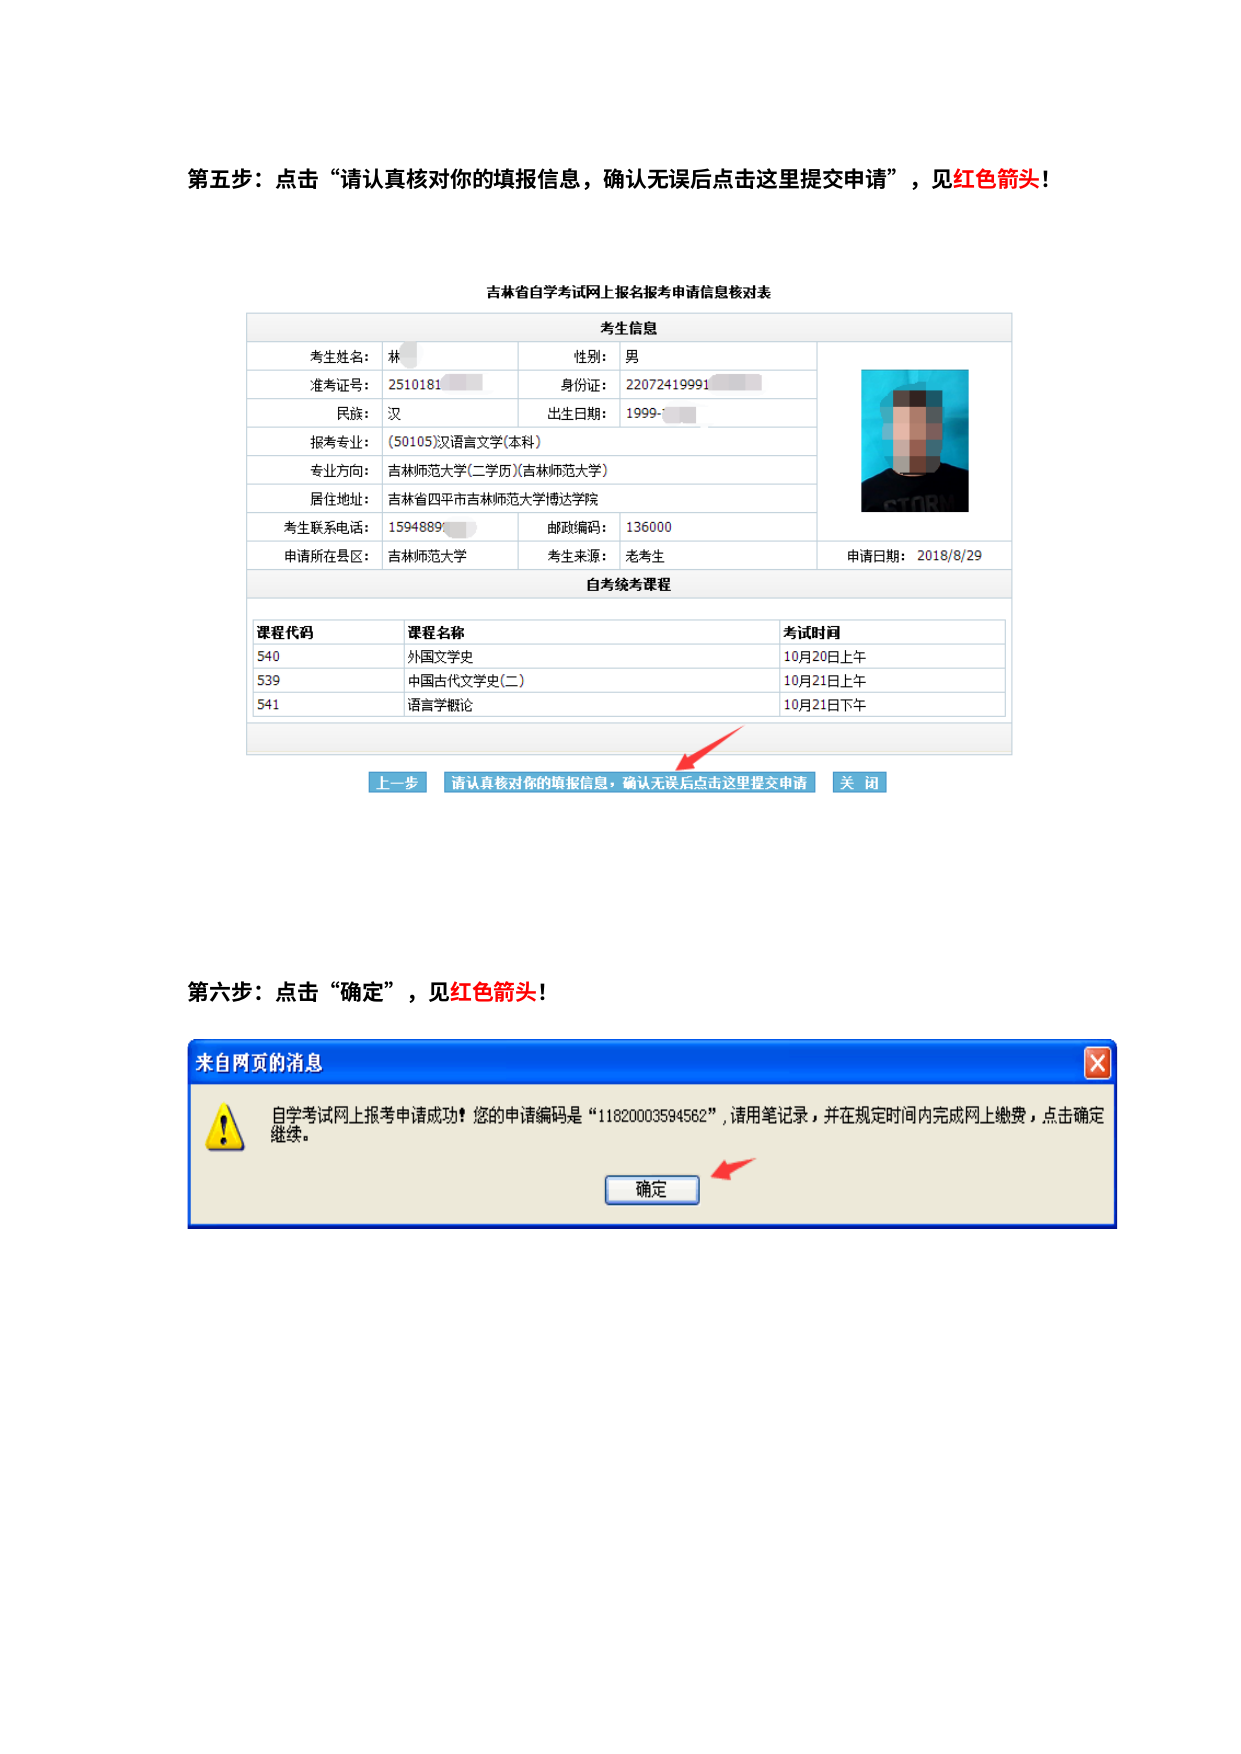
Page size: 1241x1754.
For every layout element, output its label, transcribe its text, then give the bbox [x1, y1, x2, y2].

text 第五步：点击“请认真核对你的填报信息，确认无误后点击这里提交申请”，见红色箭头！ [187, 162, 1053, 194]
picture [187, 259, 1053, 809]
text 第六步：点击“确定”，见红色箭头！ [187, 974, 1053, 1007]
picture [187, 1039, 1118, 1229]
